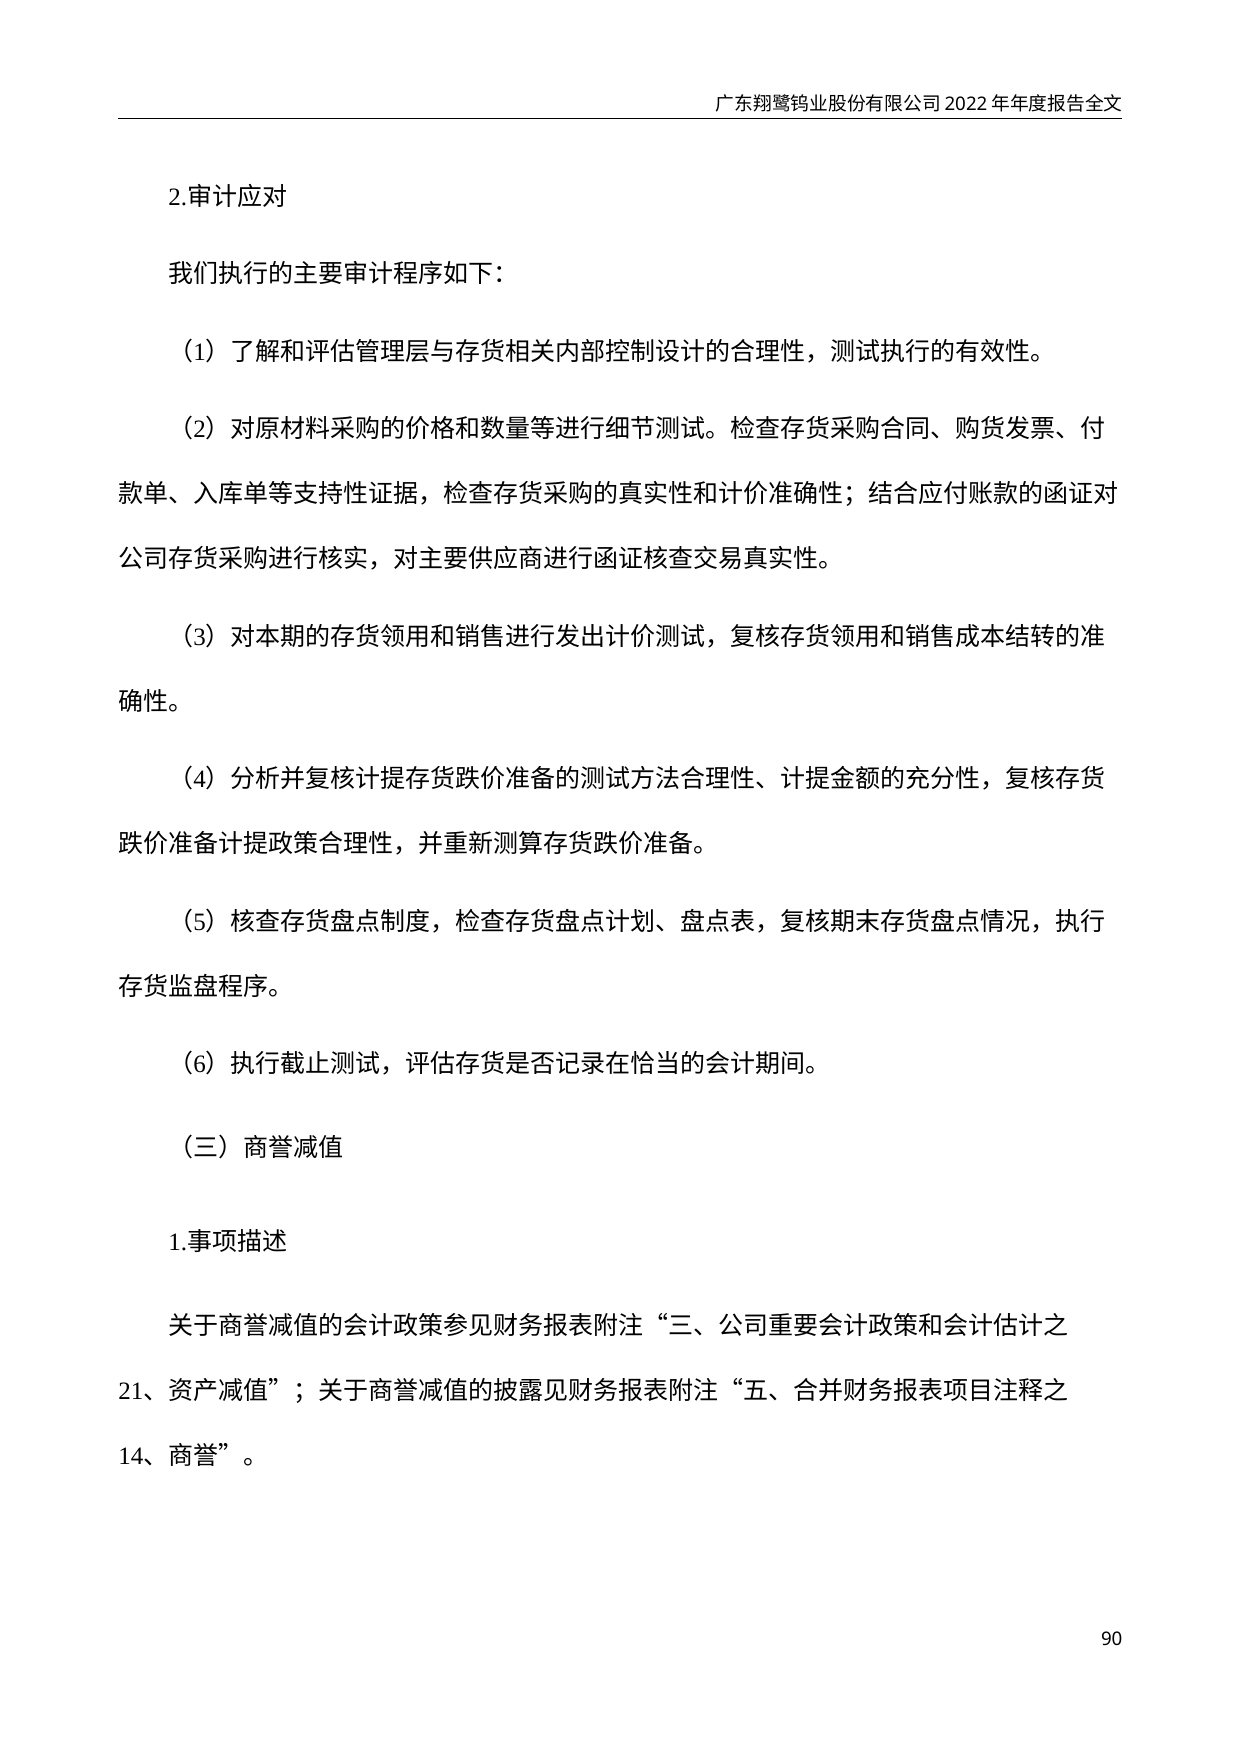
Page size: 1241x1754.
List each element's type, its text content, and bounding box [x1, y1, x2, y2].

text （2）对原材料采购的价格和数量等进行细节测试。检查存货采购合同、购货发票、付款单、入库单等支持性证据，检查存货采购的真实性和计价准确性；结合应付账款的函证对公司存货采购进行核实，对主要供应商进行函证核查交易真实性。 [118, 394, 1122, 589]
text （6）执行截止测试，评估存货是否记录在恰当的会计期间。 [118, 1029, 1122, 1094]
text （5）核查存货盘点制度，检查存货盘点计划、盘点表，复核期末存货盘点情况，执行存货监盘程序。 [118, 887, 1122, 1017]
text 我们执行的主要审计程序如下： [118, 239, 1122, 304]
text （4）分析并复核计提存货跌价准备的测试方法合理性、计提金额的充分性，复核存货跌价准备计提政策合理性，并重新测算存货跌价准备。 [118, 744, 1122, 874]
text （3）对本期的存货领用和销售进行发出计价测试，复核存货领用和销售成本结转的准确性。 [118, 602, 1122, 732]
text （三）商誉减值 [118, 1113, 1122, 1178]
text 2.审计应对 [118, 162, 1122, 227]
text 关于商誉减值的会计政策参见财务报表附注“三、公司重要会计政策和会计估计之21、资产减值”；关于商誉减值的披露见财务报表附注“五、合并财务报表项目注释之14、商誉”。 [118, 1291, 1122, 1486]
text （1）了解和评估管理层与存货相关内部控制设计的合理性，测试执行的有效性。 [118, 317, 1122, 382]
text 1.事项描述 [118, 1207, 1122, 1272]
